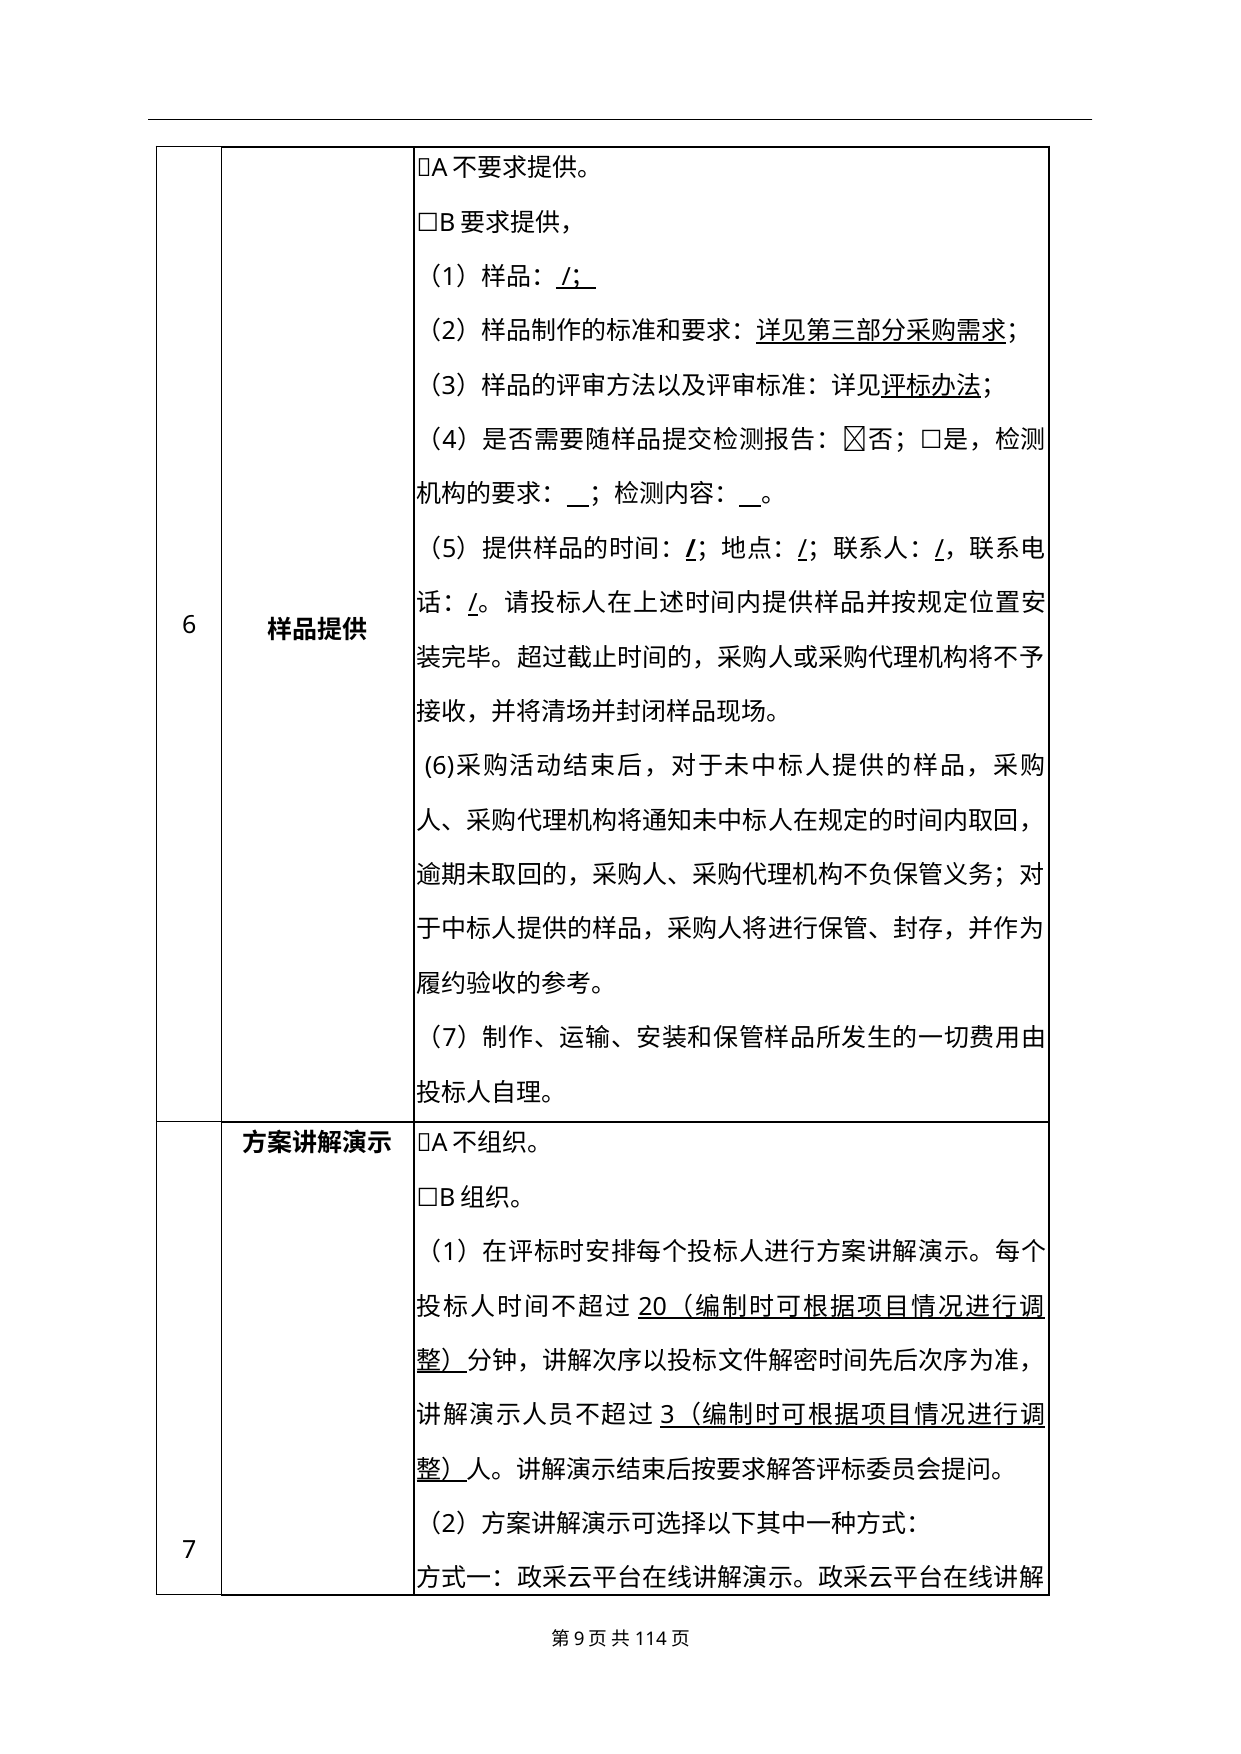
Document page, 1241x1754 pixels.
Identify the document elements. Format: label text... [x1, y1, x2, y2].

table_cell 7 [157, 1122, 221, 1594]
table_cell A不要求提供。 B要求提供， （1）样品： /； （2）样品制作的标准和要求：详见第三部分采购需求； （3）样品的评审方法以及评审标准：详见评标办法； （4）是否需要随样品提交检测报告：否；是，检测机构的要求： ；检测内容： 。 （5）提供样品的时间：/；地点：/；联系人：/，联系电话：/。请投标人在上述时间内提供样品并按规定位置安装完毕。超过截止时间的，采购人或采购代理机构将不予接收，并将清场并封闭样品现场。 (6)采购活动结束后，对于未中标人提供的样品，采购人、采购代理机构将通知未中标人在规定的时间内取回，逾期未取回的，采购人、采购代理机构不负保管义务；对于中标人提供的样品，采购人将进行保管、封存，并作为履约验收的参考。 （7）制作、运输、安装和保管样品所发生的一切费用由投标人自理。 [415, 148, 1048, 1121]
table_cell 样品提供 [222, 148, 413, 1121]
table_cell 方案讲解演示 [222, 1123, 413, 1594]
table_cell 6 [157, 147, 221, 1121]
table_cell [415, 1123, 1048, 1594]
